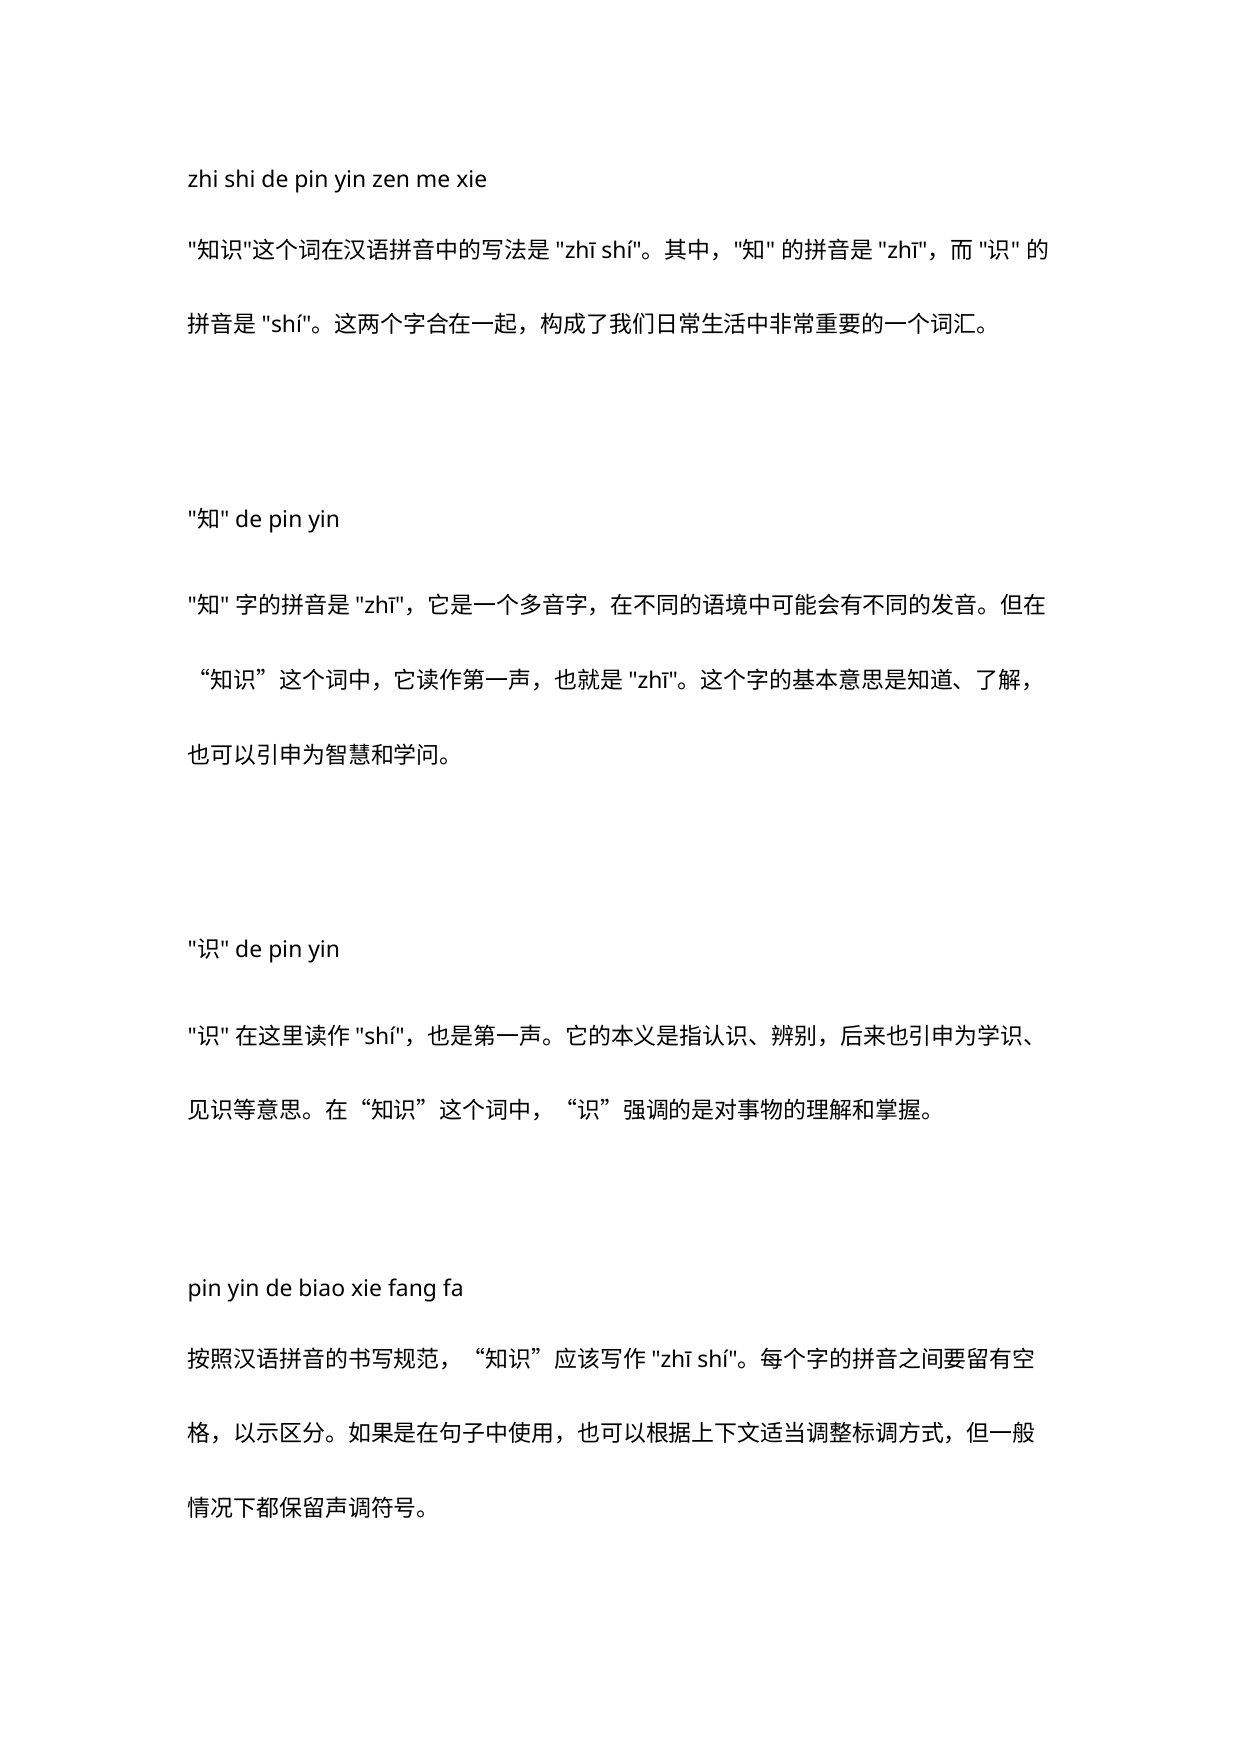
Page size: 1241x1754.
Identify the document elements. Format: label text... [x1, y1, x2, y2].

text pin yin de biao xie fang fa [187, 1271, 1053, 1303]
text 按照汉语拼音的书写规范，“知识”应该写作 "zhī shí"。每个字的拼音之间要留有空格，以示区分。如果是在句子中使用，也可以根据上下文适当调整标调方式，但一般情况下都保留声调符号。 [187, 1325, 1053, 1539]
text "知识"这个词在汉语拼音中的写法是 "zhī shí"。其中，"知" 的拼音是 "zhī"，而 "识" 的拼音是 "shí"。这两个字合在一起，构成了我们日常生活中非常重要的一个词汇。 [187, 216, 1053, 356]
text "知" 字的拼音是 "zhī"，它是一个多音字，在不同的语境中可能会有不同的发音。但在“知识”这个词中，它读作第一声，也就是 "zhī"。这个字的基本意思是知道、了解，也可以引申为智慧和学问。 [187, 572, 1053, 786]
text "识" de pin yin [187, 915, 1053, 980]
text "识" 在这里读作 "shí"，也是第一声。它的本义是指认识、辨别，后来也引申为学识、见识等意思。在“知识”这个词中，“识”强调的是对事物的理解和掌握。 [187, 1002, 1053, 1142]
text "知" de pin yin [187, 485, 1053, 550]
text zhi shi de pin yin zen me xie [187, 162, 1053, 194]
